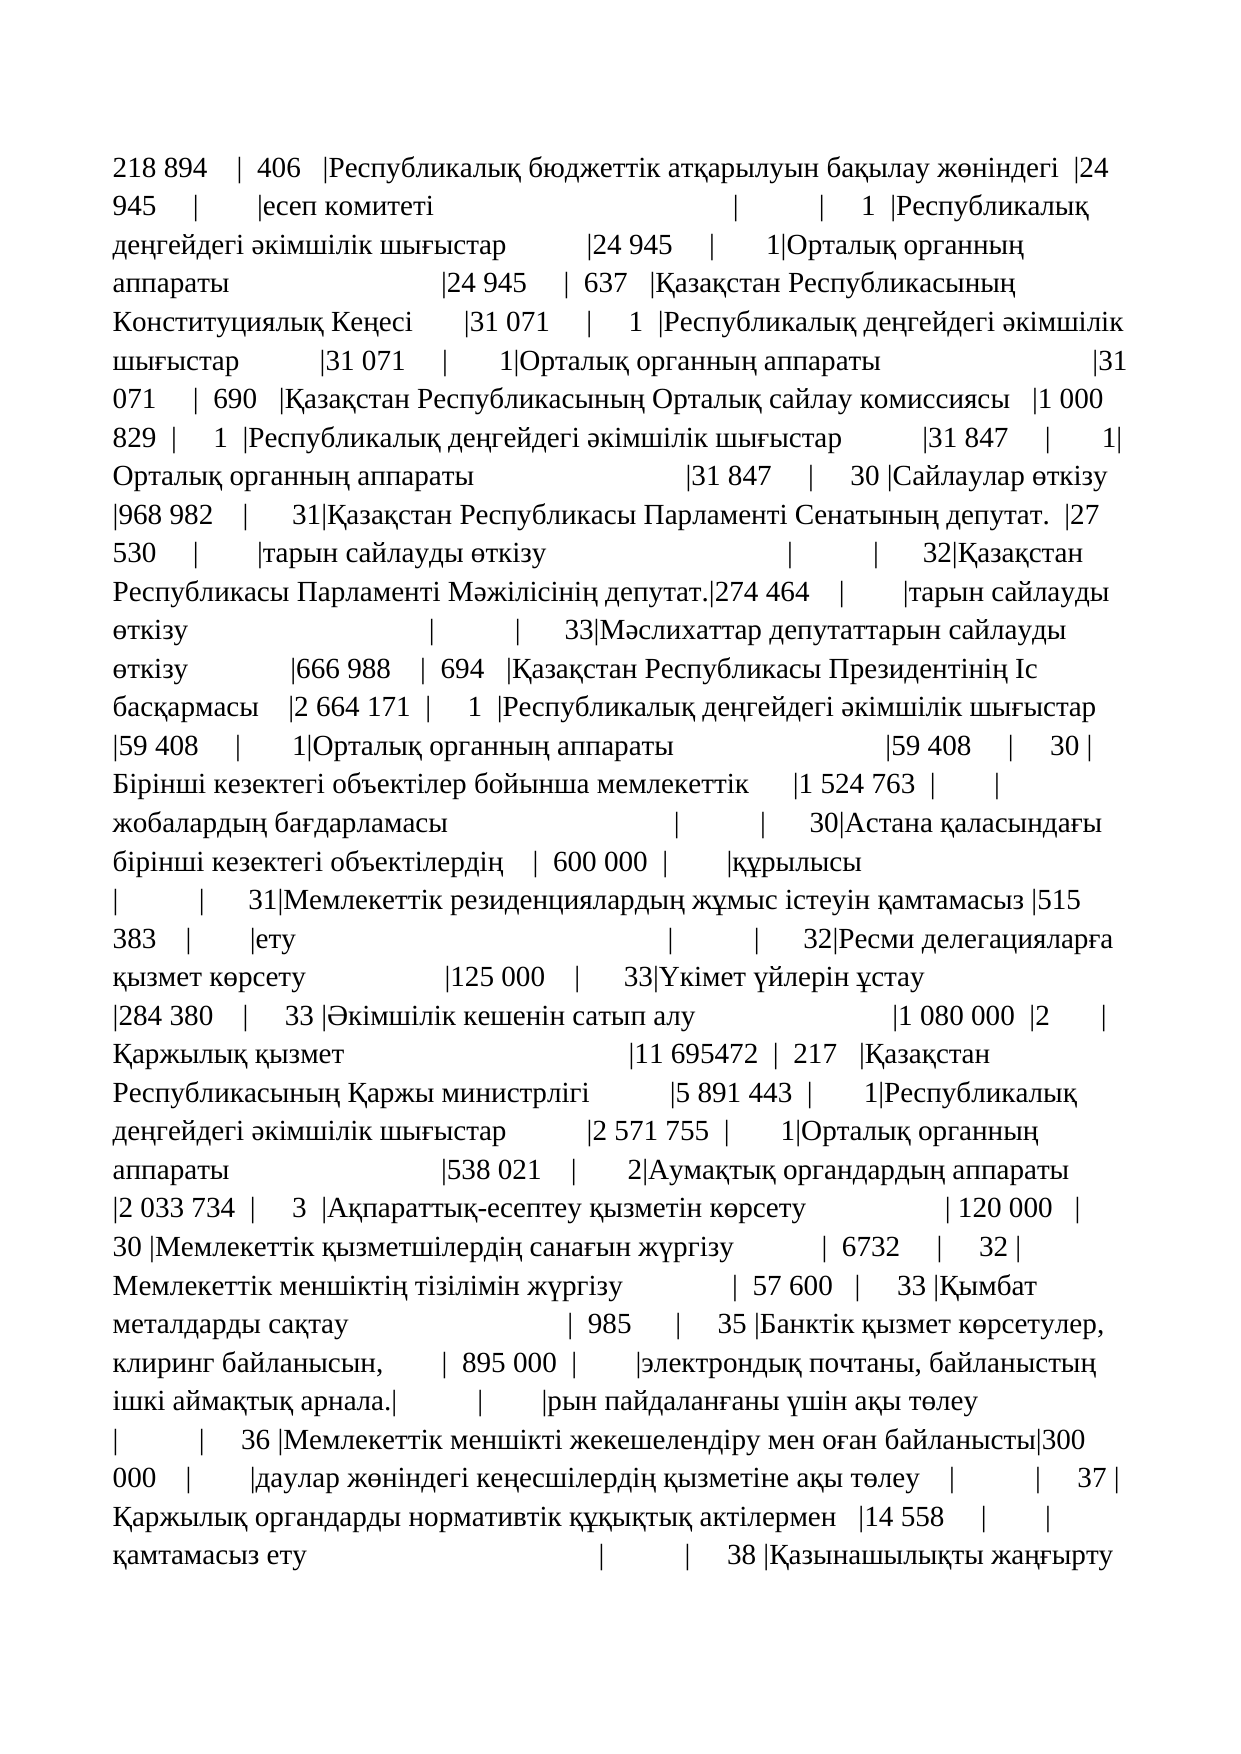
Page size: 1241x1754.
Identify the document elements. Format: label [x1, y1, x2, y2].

text [112, 150, 1128, 1571]
